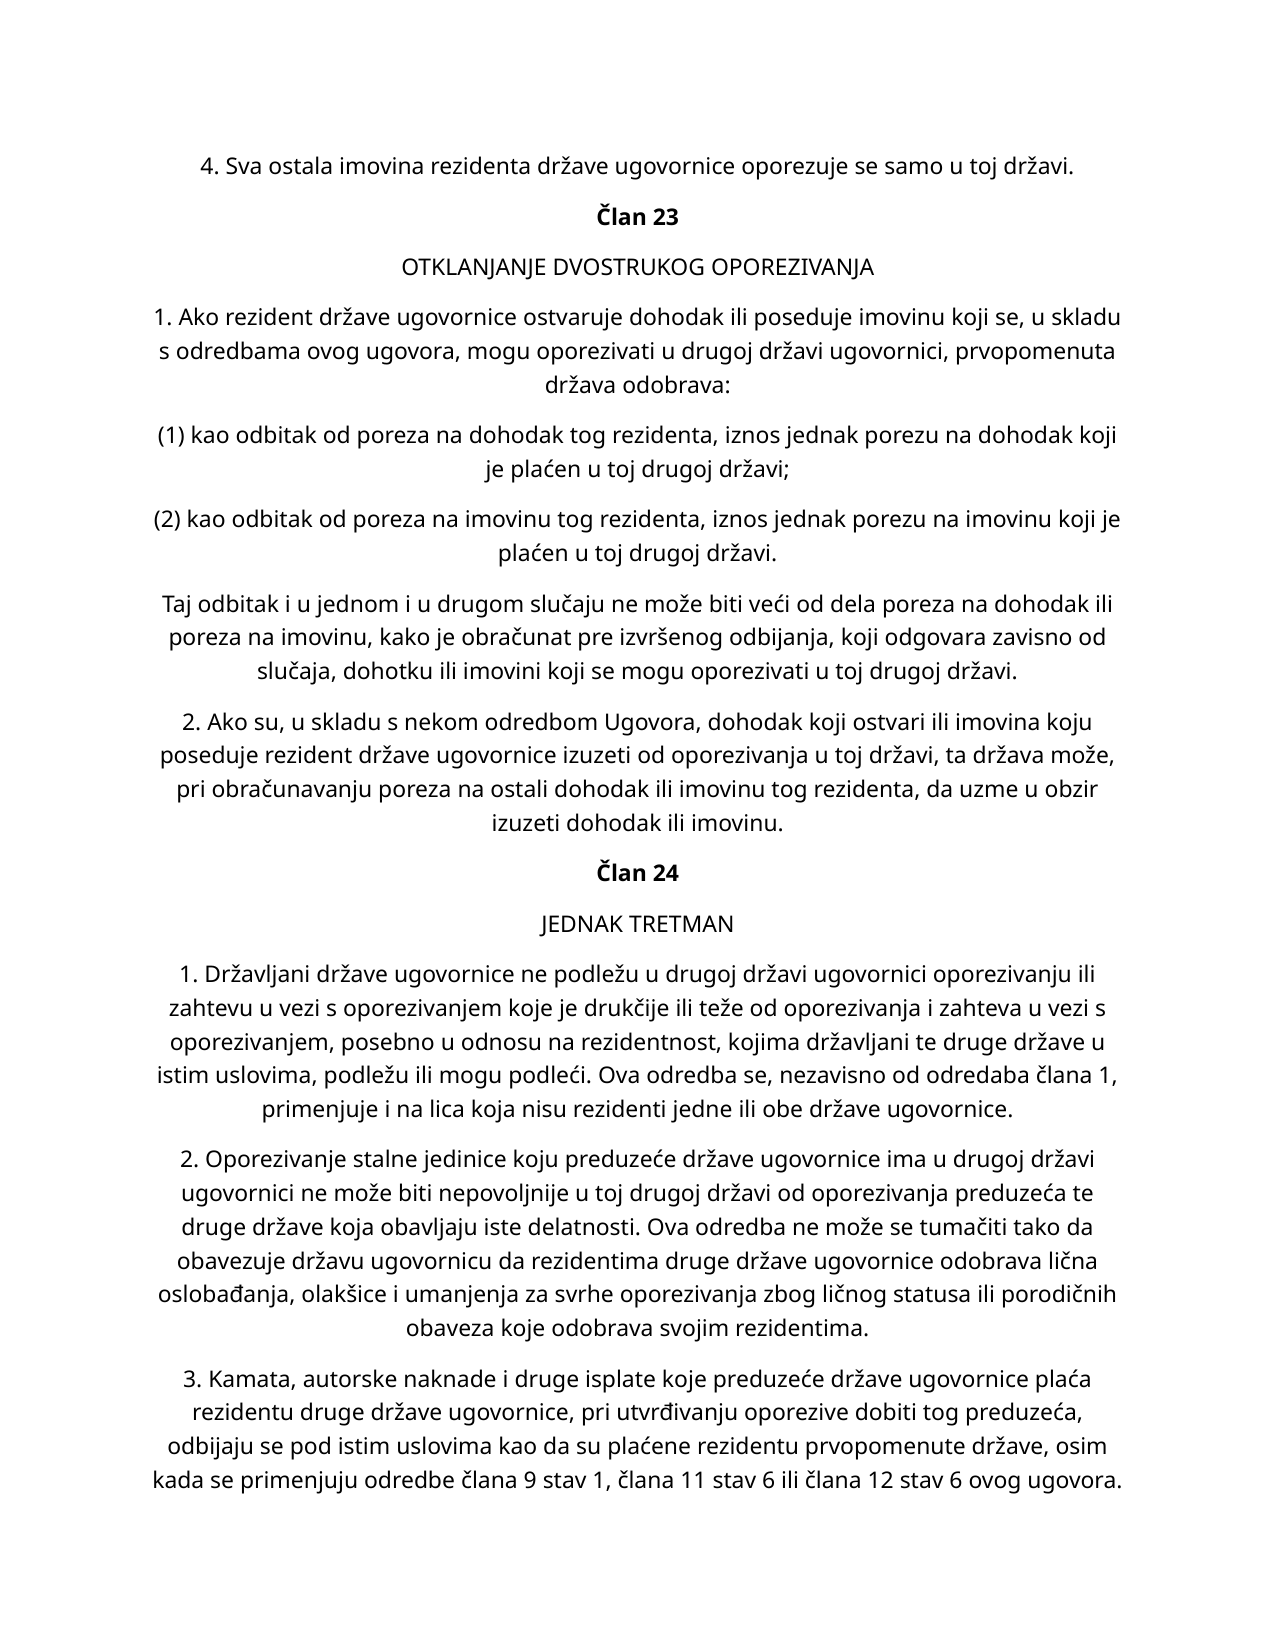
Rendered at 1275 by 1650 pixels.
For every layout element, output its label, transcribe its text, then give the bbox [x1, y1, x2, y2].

text Član 24 [150, 857, 1125, 888]
text 4. Sva ostala imovina rezidenta države ugovornice oporezuje se samo u toj državi. [150, 150, 1125, 181]
text Član 23 [150, 200, 1125, 232]
text OTKLANJANJE DVOSTRUKOG OPOREZIVANJA [150, 251, 1125, 282]
text 1. Ako rezident države ugovornice ostvaruje dohodak ili poseduje imovinu koji se, u skladu s odredbama ovog ugovora, mogu oporezivati u drugoj državi ugovornici, prvopomenuta država odobrava: [150, 301, 1125, 400]
text (2) kao odbitak od poreza na imovinu tog rezidenta, iznos jednak porezu na imovinu koji je plaćen u toj drugoj državi. [150, 503, 1125, 568]
text 2. Ako su, u skladu s nekom odredbom Ugovora, dohodak koji ostvari ili imovina koju poseduje rezident države ugovornice izuzeti od oporezivanja u toj državi, ta država može, pri obračunavanju poreza na ostali dohodak ili imovinu tog rezidenta, da uzme u obzir izuzeti dohodak ili imovinu. [150, 705, 1125, 838]
text (1) kao odbitak od poreza na dohodak tog rezidenta, iznos jednak porezu na dohodak koji je plaćen u toj drugoj državi; [150, 419, 1125, 484]
text 2. Oporezivanje stalne jedinice koju preduzeće države ugovornice ima u drugoj državi ugovornici ne može biti nepovoljnije u toj drugoj državi od oporezivanja preduzeća te druge države koja obavljaju iste delatnosti. Ova odredba ne može se tumačiti tako da obavezuje državu ugovornicu da rezidentima druge države ugovornice odobrava lična oslobađanja, olakšice i umanjenja za svrhe oporezivanja zbog ličnog statusa ili porodičnih obaveza koje odobrava svojim rezidentima. [150, 1143, 1125, 1343]
text JEDNAK TRETMAN [150, 907, 1125, 939]
text 1. Državljani države ugovornice ne podležu u drugoj državi ugovornici oporezivanju ili zahtevu u vezi s oporezivanjem koje je drukčije ili teže od oporezivanja i zahteva u vezi s oporezivanjem, posebno u odnosu na rezidentnost, kojima državljani te druge države u istim uslovima, podležu ili mogu podleći. Ova odredba se, nezavisno od odredaba člana 1, primenjuje i na lica koja nisu rezidenti jedne ili obe države ugovornice. [150, 958, 1125, 1124]
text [150, 1362, 1125, 1495]
text Taj odbitak i u jednom i u drugom slučaju ne može biti veći od dela poreza na dohodak ili poreza na imovinu, kako je obračunat pre izvršenog odbijanja, koji odgovara zavisno od slučaja, dohotku ili imovini koji se mogu oporezivati u toj drugoj državi. [150, 587, 1125, 686]
